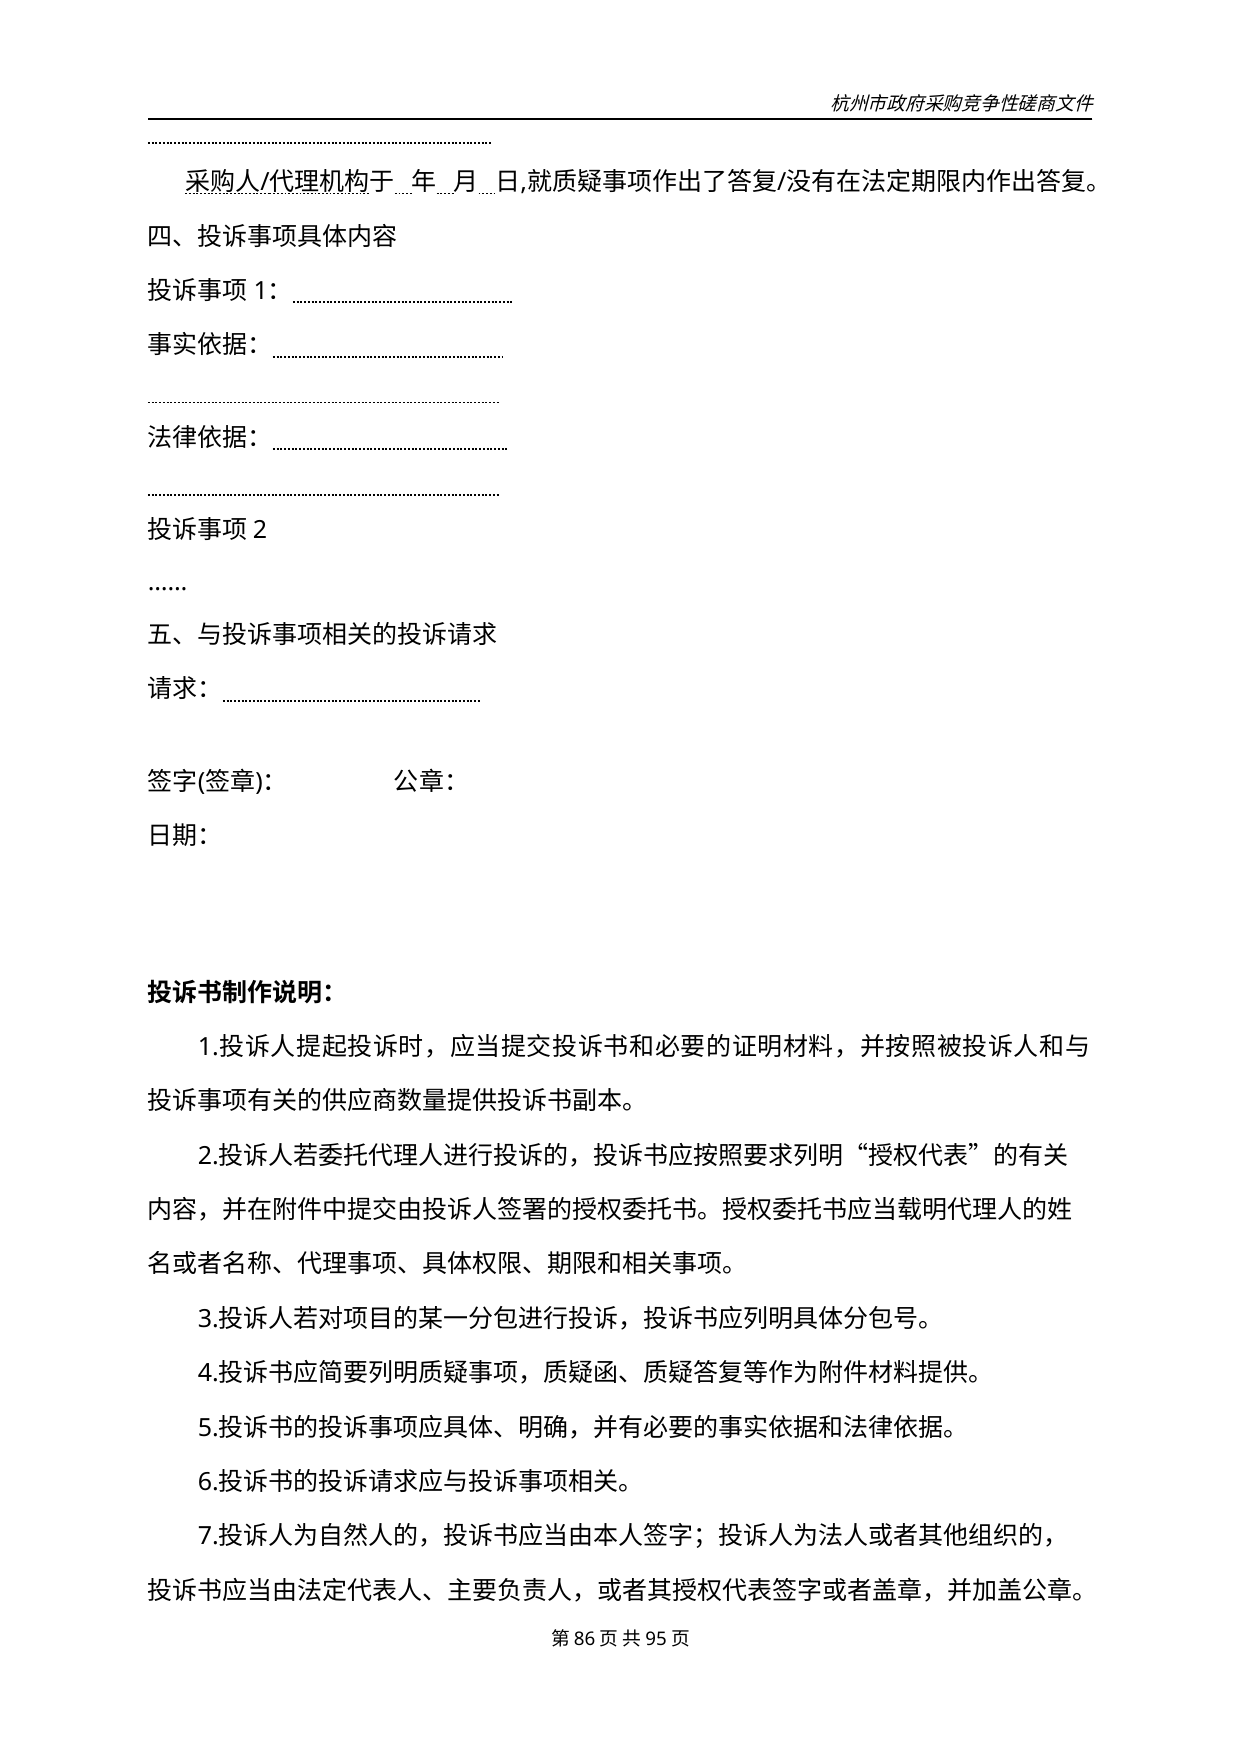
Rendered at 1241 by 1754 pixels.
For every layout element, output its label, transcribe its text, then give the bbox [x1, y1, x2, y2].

text 投诉书制作说明： [148, 972, 1092, 1008]
text 日期： [148, 816, 1092, 852]
text 事实依据： [148, 325, 1092, 361]
text 3.投诉人若对项目的某一分包进行投诉，投诉书应列明具体分包号。 [148, 1298, 1092, 1334]
text 采购人/代理机构于 年 月 日,就质疑事项作出了答复/没有在法定期限内作出答复。 [148, 162, 1092, 198]
text 签字(签章)： 公章： [148, 761, 1092, 797]
text 1.投诉人提起投诉时，应当提交投诉书和必要的证明材料，并按照被投诉人和与投诉事项有关的供应商数量提供投诉书副本。 [148, 1026, 1092, 1117]
text 五、与投诉事项相关的投诉请求 [148, 614, 1092, 651]
text 请求： [148, 669, 1092, 705]
text 6.投诉书的投诉请求应与投诉事项相关。 [148, 1461, 1092, 1498]
text …… [148, 563, 1092, 598]
text 四、投诉事项具体内容 [148, 216, 1092, 252]
text 投诉事项2 [148, 509, 1092, 545]
text 法律依据： [148, 417, 1092, 453]
text 2.投诉人若委托代理人进行投诉的，投诉书应按照要求列明“授权代表”的有关内容，并在附件中提交由投诉人签署的授权委托书。授权委托书应当载明代理人的姓名或者名称、代理事项、具体权限、期限和相关事项。 [148, 1135, 1092, 1280]
text 投诉事项 1： [148, 270, 1092, 307]
text 7.投诉人为自然人的，投诉书应当由本人签字；投诉人为法人或者其他组织的，投诉书应当由法定代表人、主要负责人，或者其授权代表签字或者盖章，并加盖公章。 [148, 1516, 1092, 1606]
text 5.投诉书的投诉事项应具体、明确，并有必要的事实依据和法律依据。 [148, 1407, 1092, 1443]
text 4.投诉书应简要列明质疑事项，质疑函、质疑答复等作为附件材料提供。 [148, 1353, 1092, 1389]
